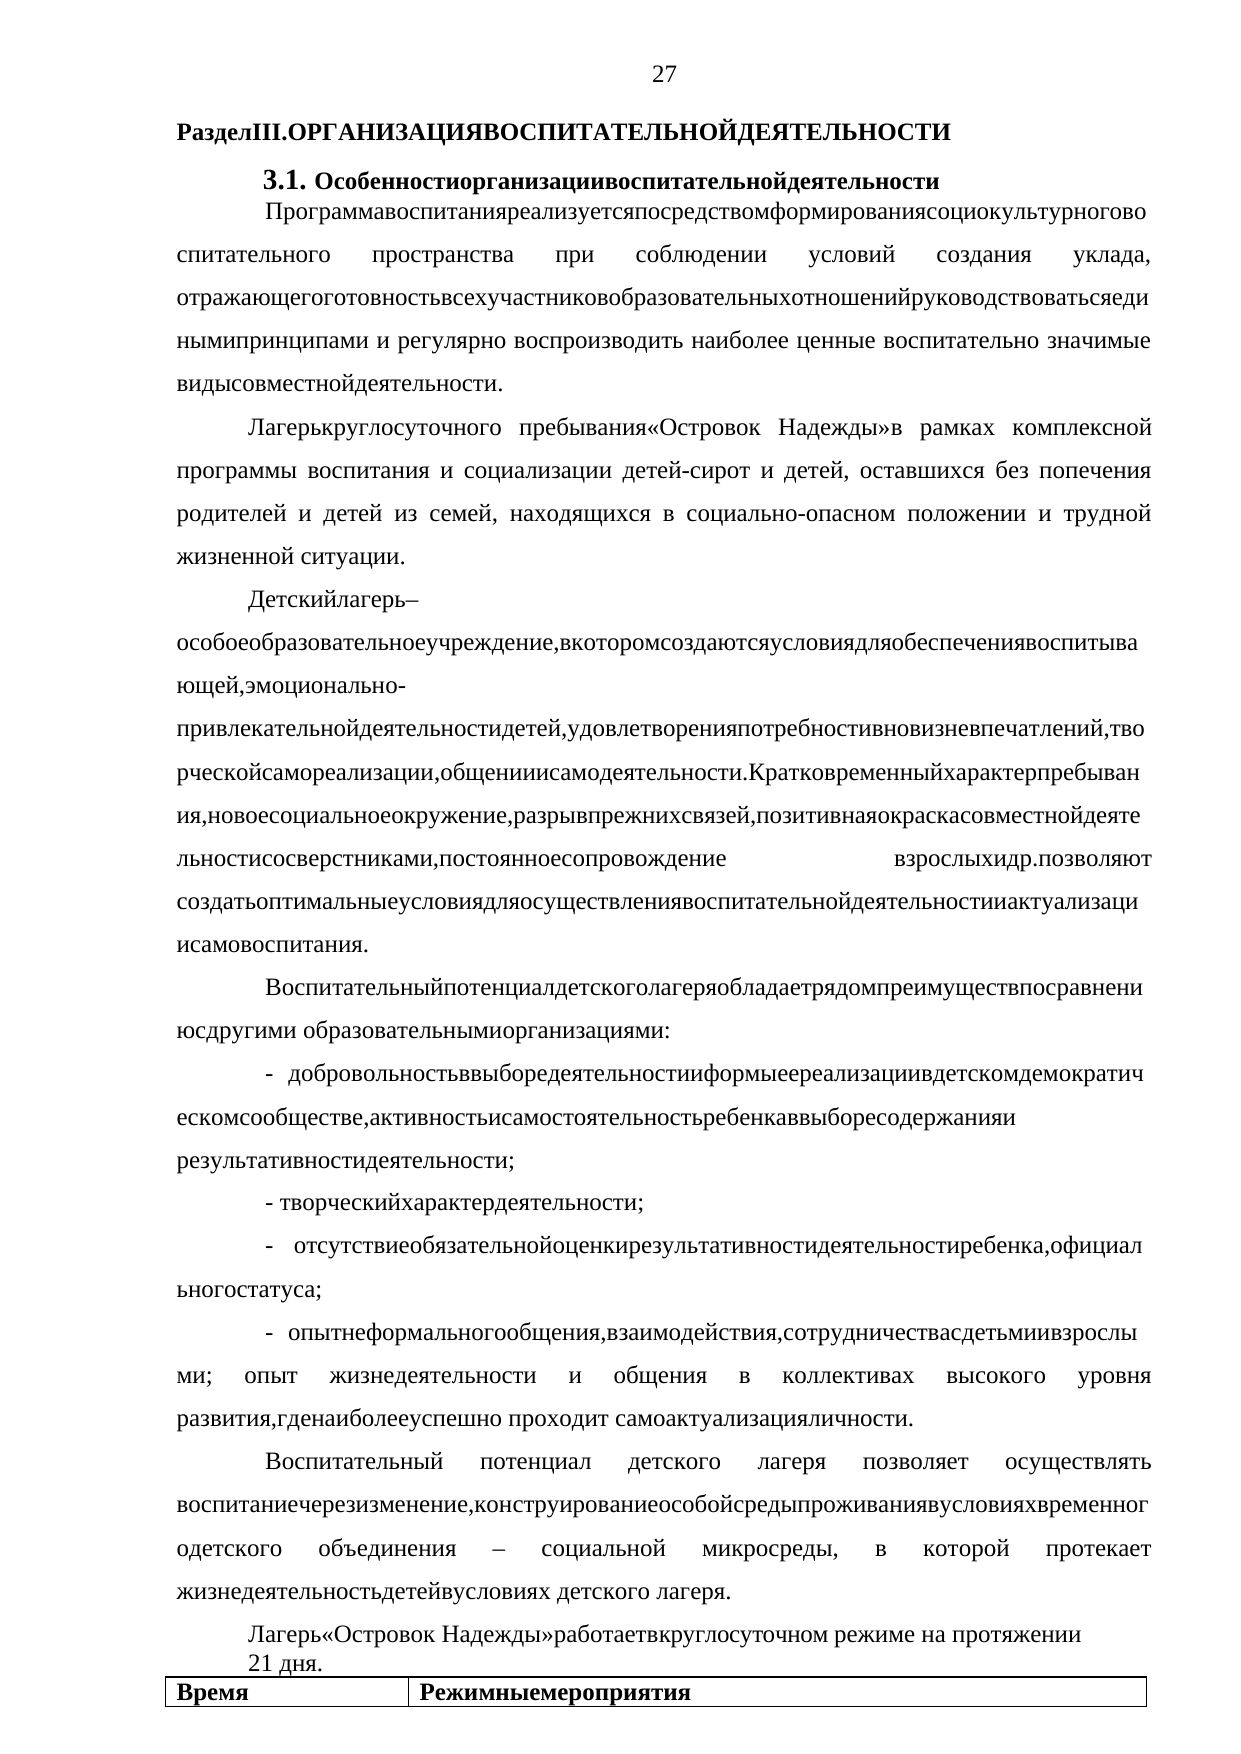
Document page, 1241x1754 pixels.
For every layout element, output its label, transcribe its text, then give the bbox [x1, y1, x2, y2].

text Программавоспитанияреализуетсяпосредствомформированиясоциокультурноговоспитательного пространства при соблюдении условий создания уклада, отражающегоготовностьвсехучастниковобразовательныхотношенийруководствоватьсяединымипринципами и регулярно воспроизводить наиболее ценные воспитательно значимые видысовместнойдеятельности. [176, 196, 1152, 397]
list добровольностьввыборедеятельностииформыеереализациивдетскомдемократическомсообществе,активностьисамостоятельностьребенкаввыборесодержанияи результативностидеятельности; [176, 1058, 1152, 1173]
list опытнеформальногообщения,взаимодействия,сотрудничествасдетьмиивзрослыми; опыт жизнедеятельности и общения в коллективах высокого уровня развития,гденаиболееуспешно проходит самоактуализацияличности. [176, 1317, 1152, 1432]
text 21 дня. [176, 1648, 1152, 1676]
text Лагерь«Островок Надежды»работаетвкруглосуточном режиме на протяжении [176, 1619, 1152, 1648]
list творческийхарактердеятельности; [265, 1188, 1196, 1217]
text Воспитательный потенциал детского лагеря позволяет осуществлять воспитаниечерезизменение,конструированиеособойсредыпроживаниявусловияхвременногодетского объединения – социальной микросреды, в которой протекает жизнедеятельностьдетейвусловиях детского лагеря. [176, 1446, 1152, 1604]
table_header Время [166, 1678, 408, 1706]
text Детскийлагерь–особоеобразовательноеучреждение,вкоторомсоздаютсяусловиядляобеспечениявоспитывающей,эмоционально-привлекательнойдеятельностидетей,удовлетворенияпотребностивновизневпечатлений,творческойсамореализации,общенииисамодеятельности.Кратковременныйхарактерпребывания,новоесоциальноеокружение,разрывпрежнихсвязей,позитивнаяокраскасовместнойдеятельностисосверстниками,постоянноесопровождение взрослыхидр.позволяют создатьоптимальныеусловиядляосуществлениявоспитательнойдеятельностииактуализациисамовоспитания. [176, 584, 1152, 958]
text Лагерькруглосуточного пребывания«Островок Надежды»в рамках комплексной программы воспитания и социализации детей-сирот и детей, оставшихся без попечения родителей и детей из семей, находящихся в социально-опасном положении и трудной жизненной ситуации. [176, 412, 1152, 570]
subtitle РазделIII.ОРГАНИЗАЦИЯВОСПИТАТЕЛЬНОЙДЕЯТЕЛЬНОСТИ [176, 117, 1196, 146]
text Воспитательныйпотенциалдетскоголагеряобладаетрядомпреимуществпосравнениюсдругими образовательнымиорганизациями: [176, 972, 1152, 1044]
list отсутствиеобязательнойоценкирезультативностидеятельностиребенка,официальногостатуса; [176, 1231, 1152, 1302]
list Особенностиорганизациивоспитательнойдеятельности [263, 162, 1196, 196]
table_header Режимныемероприятия [409, 1678, 1146, 1706]
